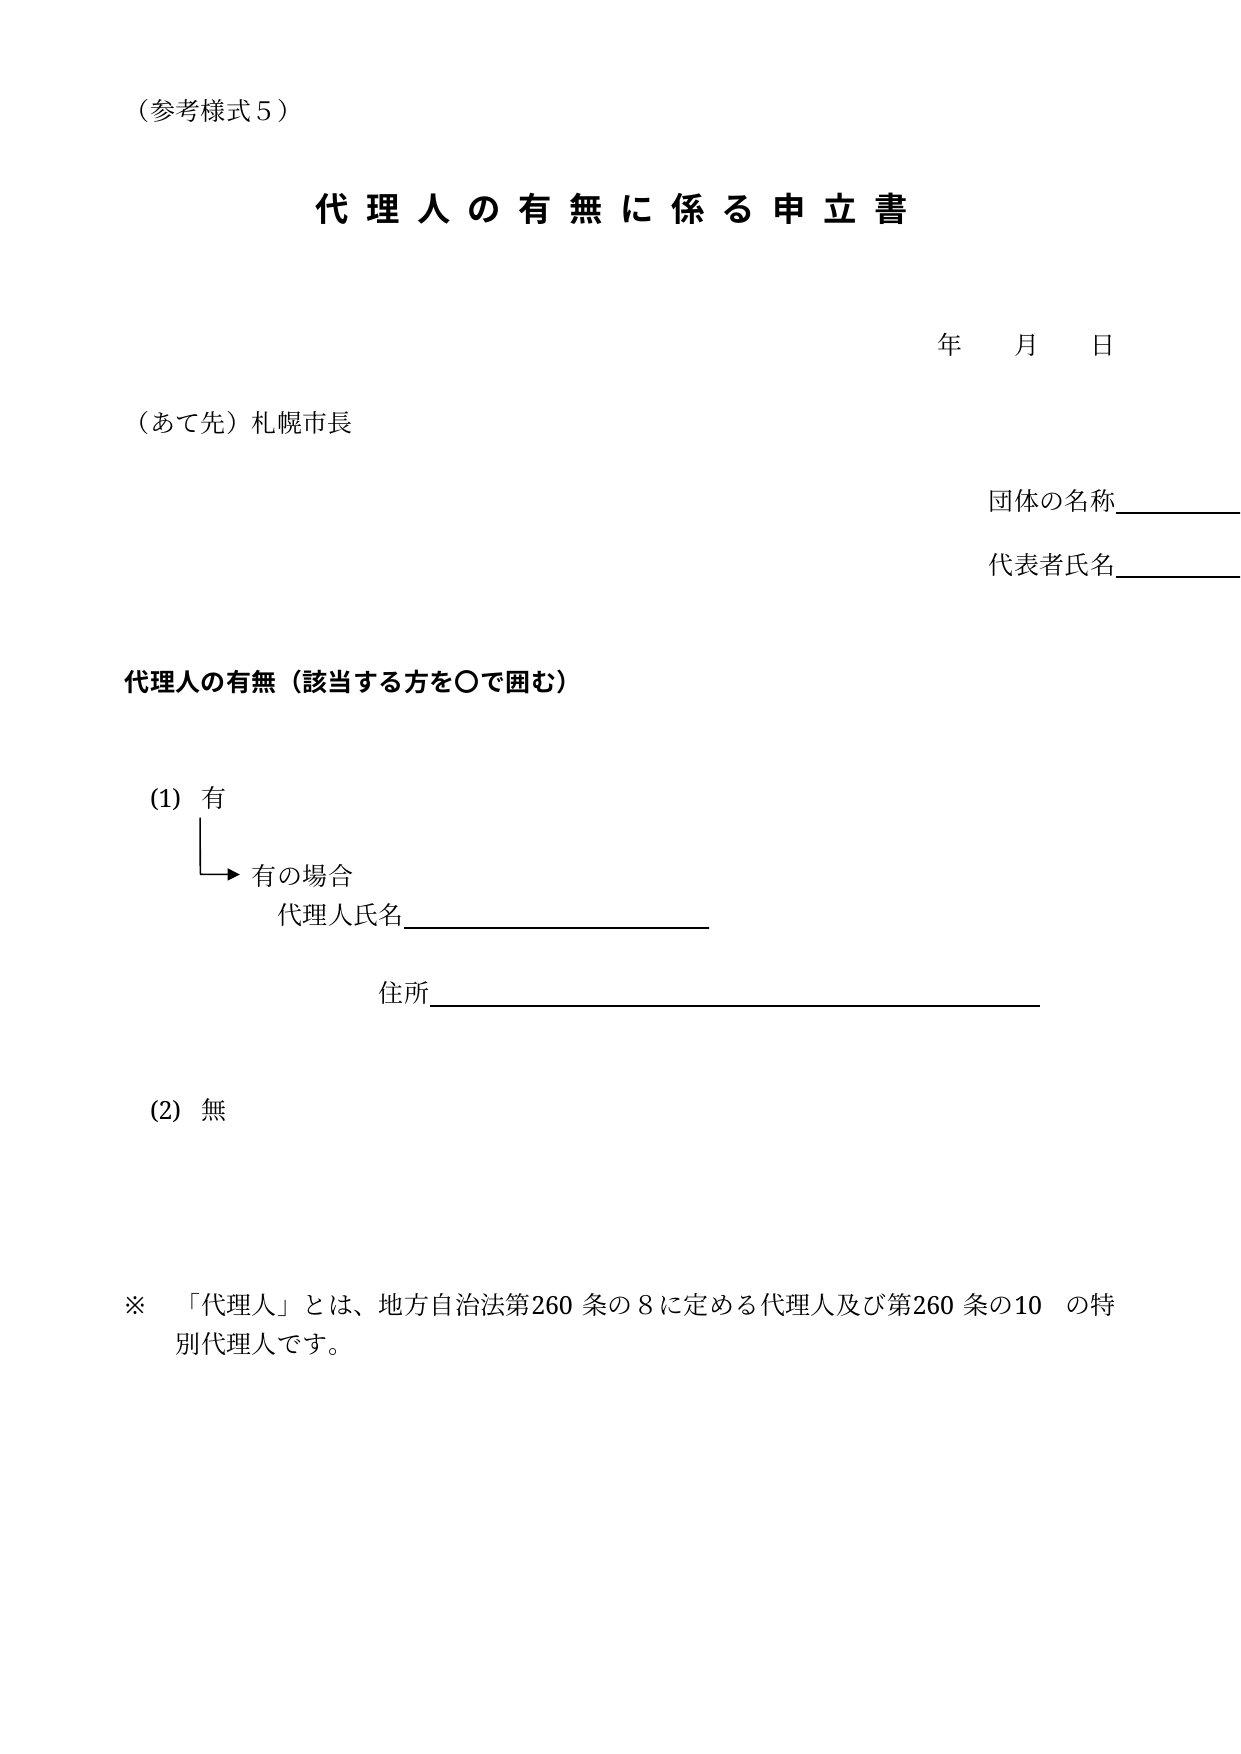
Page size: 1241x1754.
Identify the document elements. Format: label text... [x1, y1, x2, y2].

text ※ 「代理人」とは、地方自治法第260条の８に定める代理人及び第260条の10の特別代理人です。 [124, 1284, 1116, 1362]
text 代表者氏名 [124, 544, 1116, 583]
text 住所 [124, 972, 1116, 1011]
text 代理人氏名 [124, 894, 1116, 933]
text 代理人の有無（該当する方を〇で囲む） [124, 661, 1116, 700]
text （あて先）札幌市長 [124, 402, 1116, 441]
text 団体の名称 [124, 480, 1116, 519]
text 有の場合 [124, 856, 1116, 894]
text (1) 有 [124, 778, 1116, 817]
text (2) 無 [124, 1089, 1116, 1128]
text 代理人の有無に係る申立書 [124, 168, 1116, 246]
text 年 月 日 [124, 324, 1116, 363]
text （参考様式５） [124, 90, 1116, 129]
